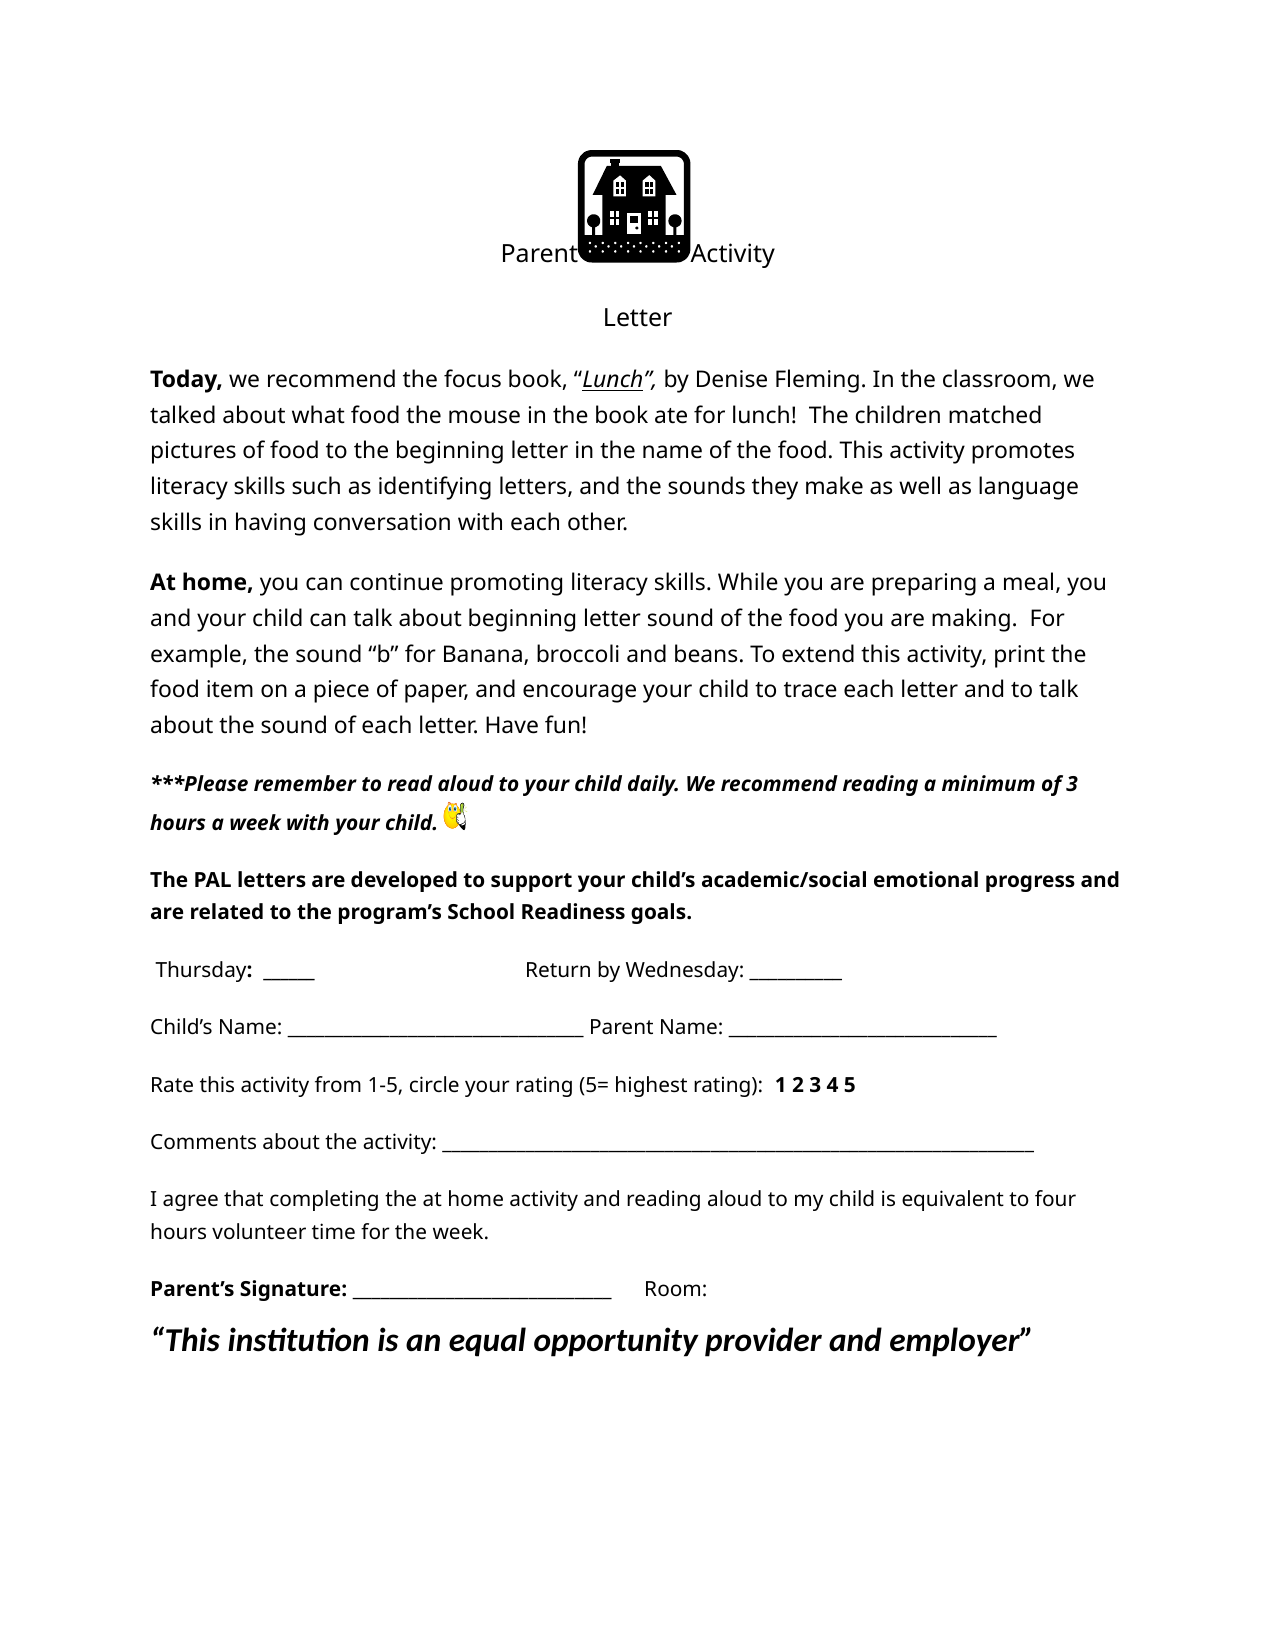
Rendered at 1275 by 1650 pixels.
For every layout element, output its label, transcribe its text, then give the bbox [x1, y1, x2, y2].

text At home, you can continue promoting literacy skills. While you are preparing a meal, you and your child can talk about beginning letter sound of the food you are making. For example, the sound “b” for Banana, broccoli and beans. To extend this activity, print the food item on a piece of paper, and encourage your child to trace each letter and to talk about the sound of each letter. Have fun! [150, 566, 1125, 740]
text Parent’s Signature: ____________________________ Room: [150, 1274, 1125, 1303]
text Comments about the activity: ________________________________________________________________ [150, 1127, 1125, 1156]
text ***Please remember to read aloud to your child daily. We recommend reading a minimum of 3 hours a week with your child. [150, 769, 1125, 836]
text Rate this activity from 1-5, circle your rating (5= highest rating): 1 2 3 4 5 [150, 1070, 1125, 1098]
text ParentActivity [150, 150, 1125, 270]
text The PAL letters are developed to support your child’s academic/social emotional progress and are related to the program’s School Readiness goals. [150, 865, 1125, 926]
text Thursday: ______ Return by Wednesday: __________ [150, 955, 1125, 983]
text I agree that completing the at home activity and reading aloud to my child is equivalent to four hours volunteer time for the week. [150, 1184, 1125, 1245]
text Letter [150, 299, 1125, 333]
text Child’s Name: ________________________________ Parent Name: _____________________________ [150, 1012, 1125, 1041]
text Today, we recommend the focus book, “Lunch”, by Denise Fleming. In the classroom, we talked about what food the mouse in the book ate for lunch! The children matched pictures of food to the beginning letter in the name of the food. This activity promotes literacy skills such as identifying letters, and the sounds they make as well as language skills in having conversation with each other. [150, 363, 1125, 537]
